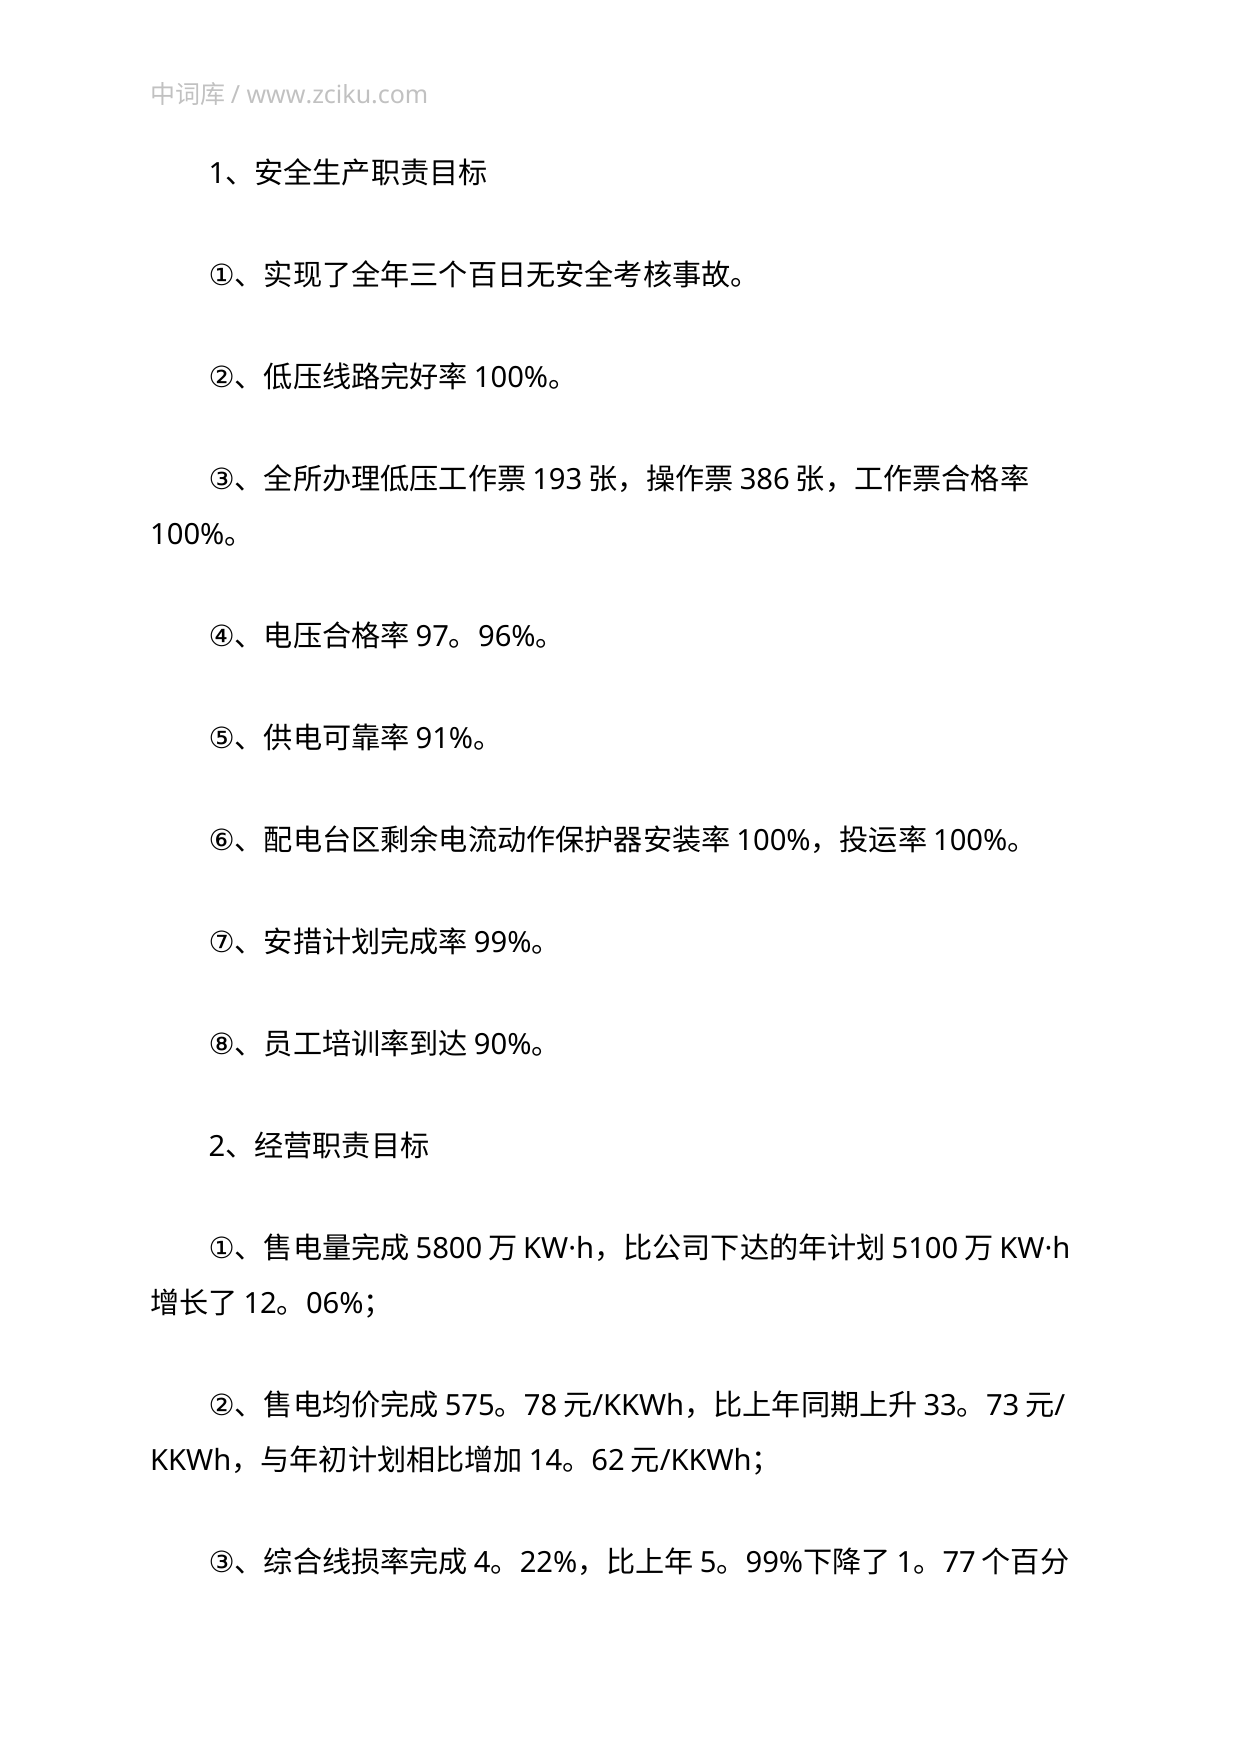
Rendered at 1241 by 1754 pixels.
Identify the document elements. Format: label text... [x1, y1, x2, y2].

text ②、低压线路完好率100%。 [150, 354, 1090, 396]
text 2、经营职责目标 [150, 1123, 1090, 1165]
text ⑦、安措计划完成率99%。 [150, 919, 1090, 961]
text ①、实现了全年三个百日无安全考核事故。 [150, 252, 1090, 294]
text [150, 1539, 1090, 1581]
text ⑧、员工培训率到达90%。 [150, 1021, 1090, 1063]
text 1、安全生产职责目标 [150, 150, 1090, 192]
text ⑥、配电台区剩余电流动作保护器安装率100%，投运率100%。 [150, 817, 1090, 859]
text ⑤、供电可靠率91%。 [150, 715, 1090, 757]
text ②、售电均价完成575。78元/KKWh，比上年同期上升33。73元/KKWh，与年初计划相比增加14。62元/KKWh； [150, 1382, 1090, 1479]
text ④、电压合格率97。96%。 [150, 613, 1090, 655]
text ①、售电量完成5800万KW·h，比公司下达的年计划5100万KW·h增长了12。06%； [150, 1225, 1090, 1322]
text ③、全所办理低压工作票193张，操作票386张，工作票合格率100%。 [150, 456, 1090, 553]
